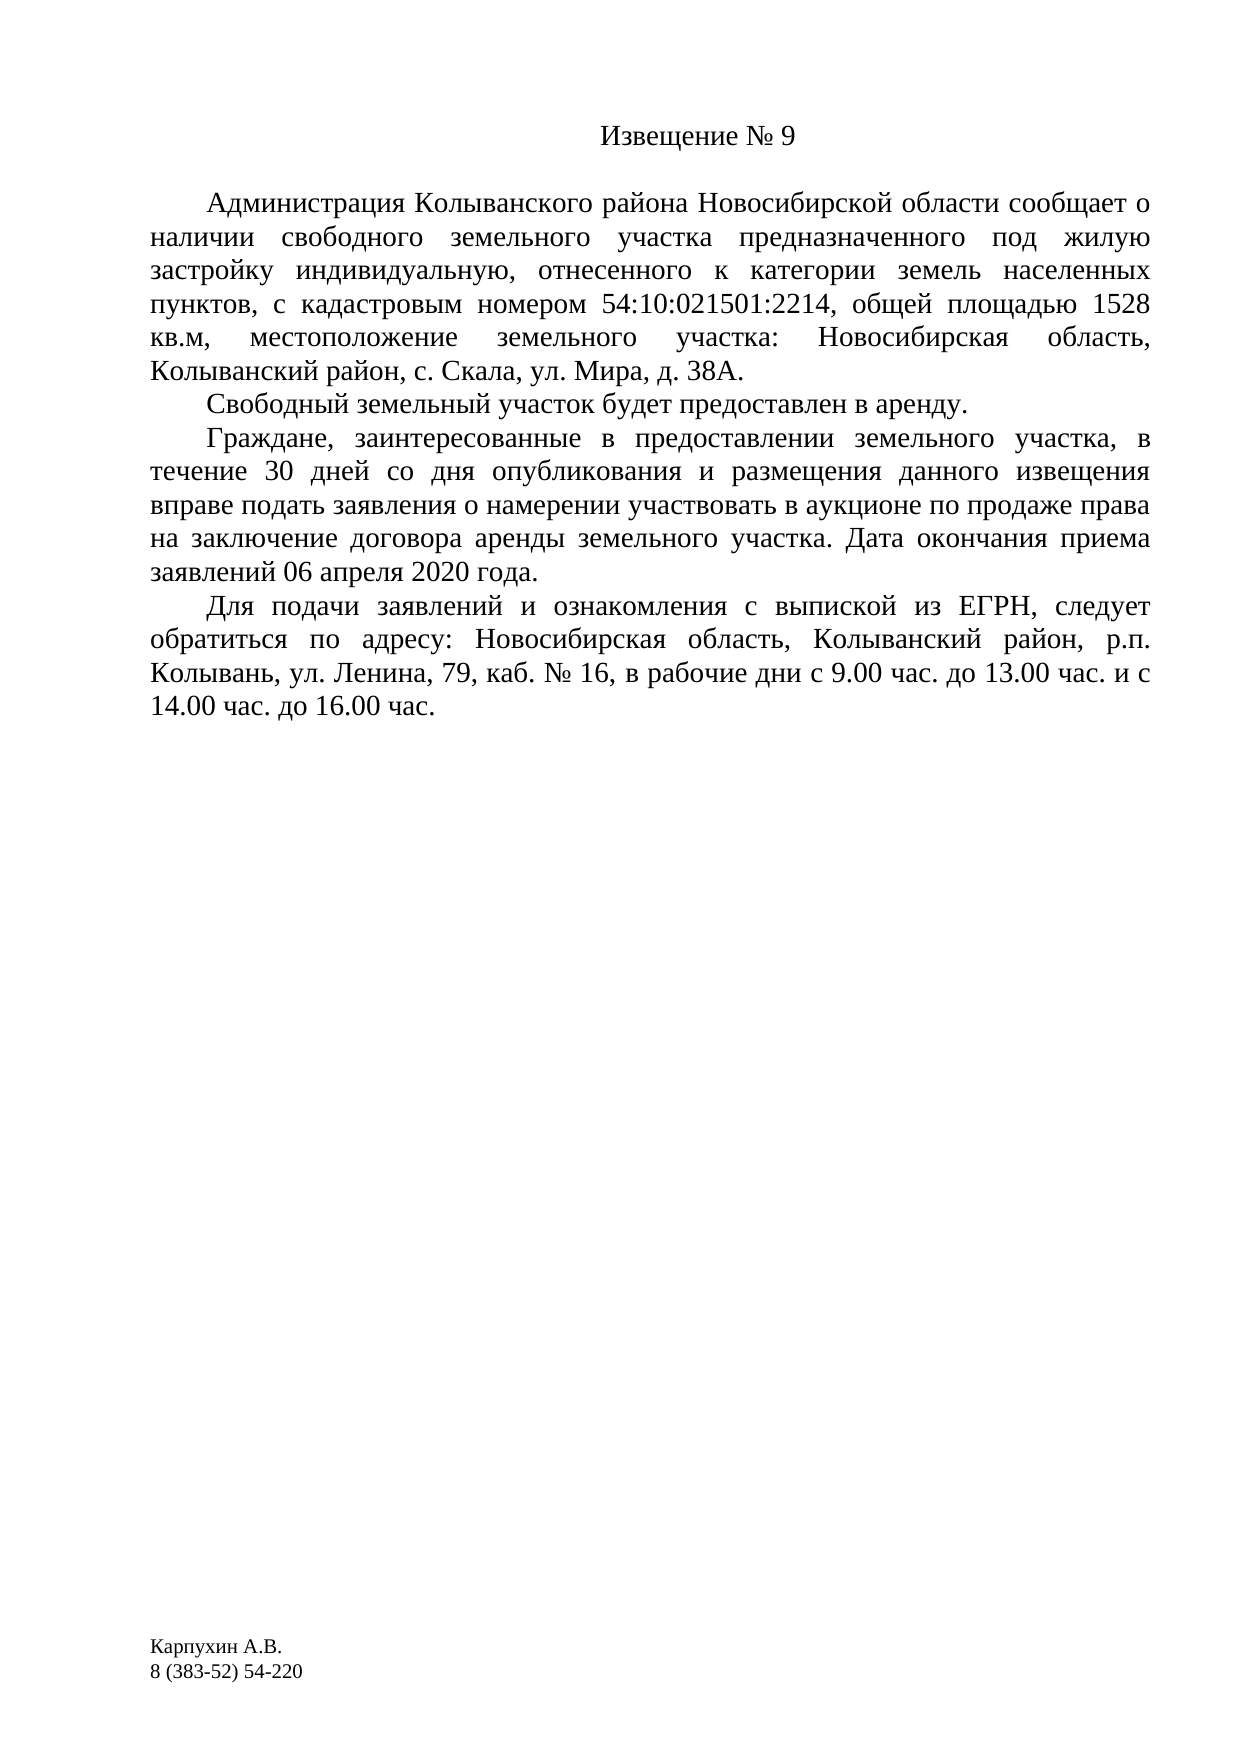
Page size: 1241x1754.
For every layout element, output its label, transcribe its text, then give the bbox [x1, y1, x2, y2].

text Для подачи заявлений и ознакомления с выпиской из ЕГРН, следует обратиться по адресу: Новосибирская область, Колыванский район, р.п. Колывань, ул. Ленина, 79, каб. № 16, в рабочие дни с 9.00 час. до 13.00 час. и с 14.00 час. до 16.00 час. [150, 588, 1152, 722]
text Свободный земельный участок будет предоставлен в аренду. [150, 386, 1152, 420]
text Извещение № 9 [150, 118, 1152, 152]
text Администрация Колыванского района Новосибирской области сообщает о наличии свободного земельного участка предназначенного под жилую застройку индивидуальную, отнесенного к категории земель населенных пунктов, с кадастровым номером 54:10:021501:2214, общей площадью 1528 кв.м, местоположение земельного участка: Новосибирская область, Колыванский район, с. Скала, ул. Мира, д. 38А. [150, 185, 1152, 386]
text Граждане, заинтересованные в предоставлении земельного участка, в течение 30 дней со дня опубликования и размещения данного извещения вправе подать заявления о намерении участвовать в аукционе по продаже права на заключение договора аренды земельного участка. Дата окончания приема заявлений 06 апреля 2020 года. [150, 420, 1152, 588]
